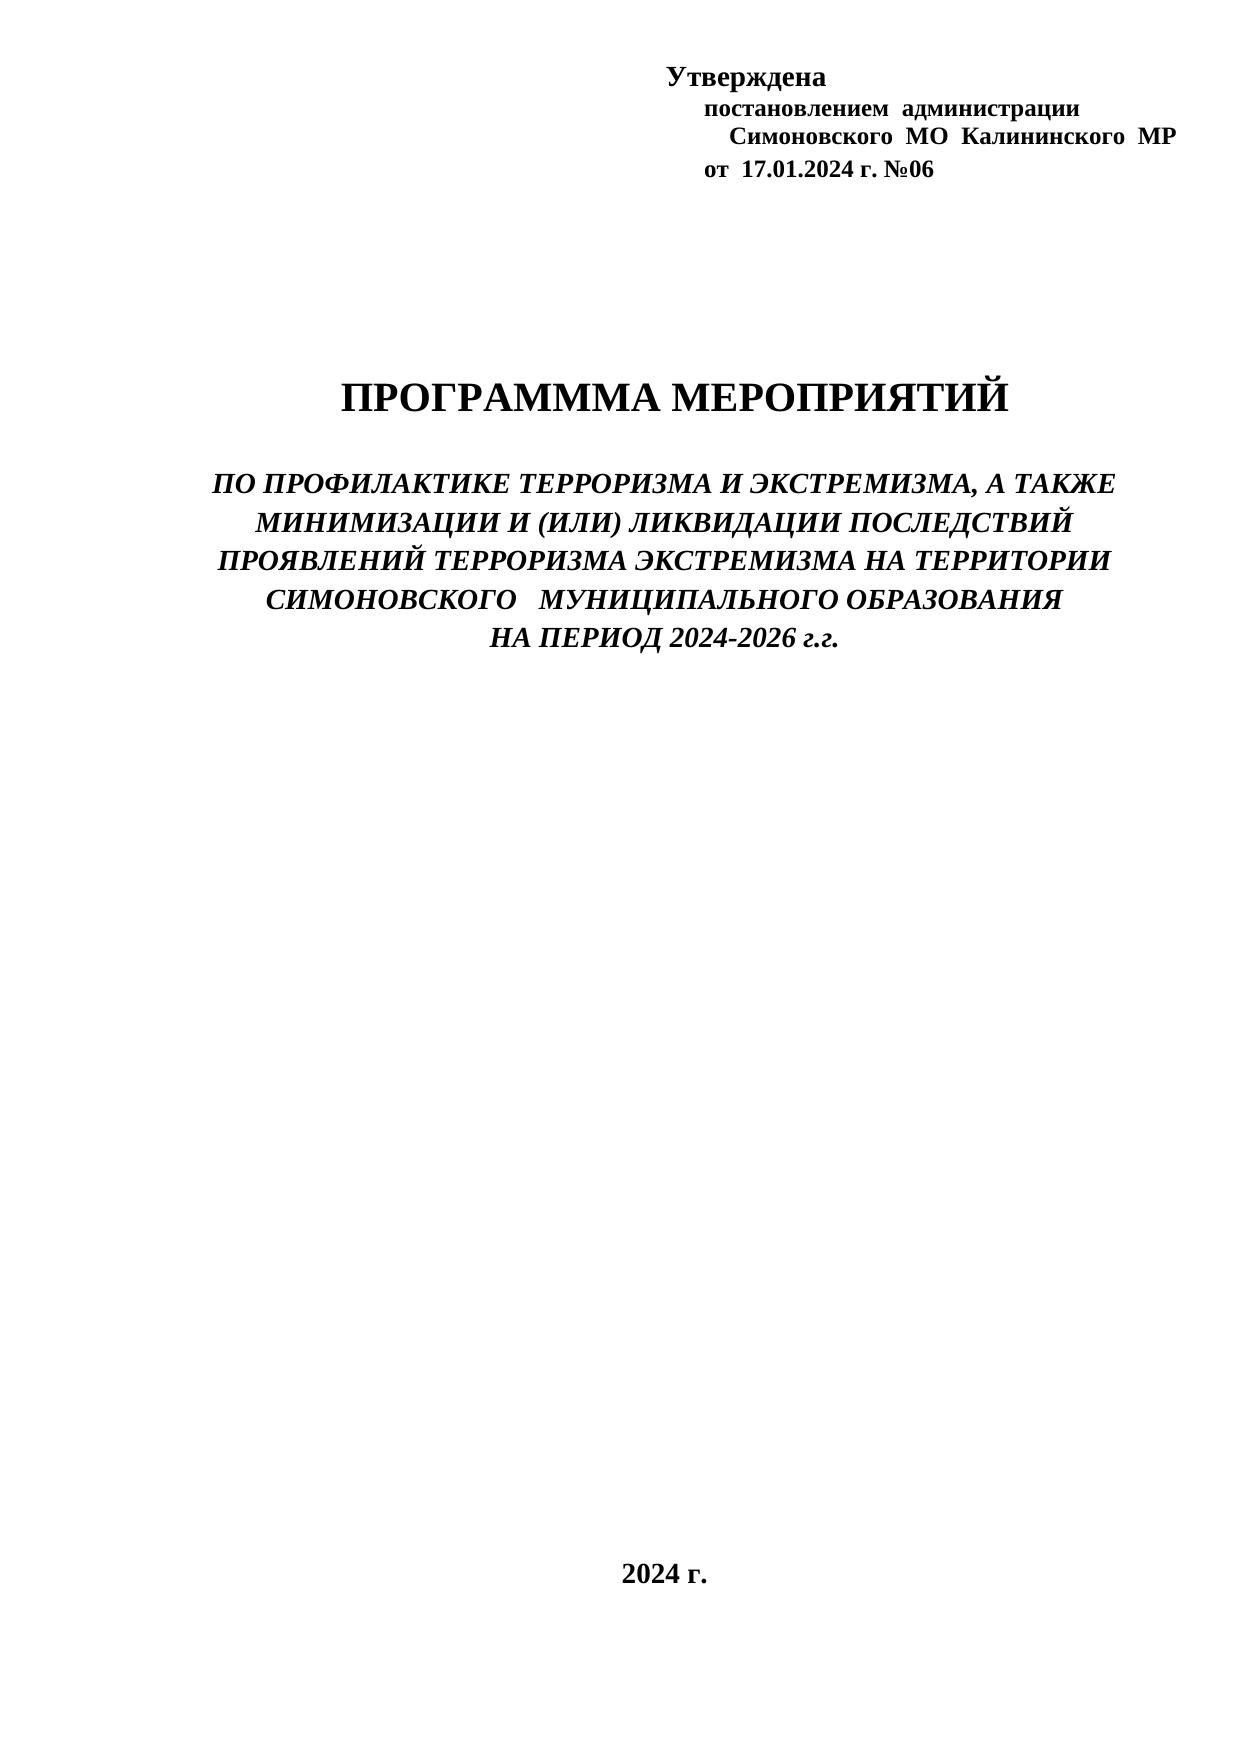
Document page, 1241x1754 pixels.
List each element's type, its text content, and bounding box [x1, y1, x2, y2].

text Утверждена [148, 59, 1181, 93]
text ПО ПРОФИЛАКТИКЕ ТЕРРОРИЗМА И ЭКСТРЕМИЗМА, А ТАКЖЕ МИНИМИЗАЦИИ И (ИЛИ) ЛИКВИДАЦИИ ПОСЛЕДСТВИЙ ПРОЯВЛЕНИЙ ТЕРРОРИЗМА ЭКСТРЕМИЗМА НА ТЕРРИТОРИИ СИМОНОВСКОГО МУНИЦИПАЛЬНОГО ОБРАЗОВАНИЯ [148, 466, 1181, 615]
text ПРОГРАМММА МЕРОПРИЯТИЙ [148, 372, 1181, 420]
text постановлением администрации [148, 93, 1181, 121]
text Симоновского МО Калининского МР [148, 121, 1181, 150]
text НА ПЕРИОД 2024-2026 г.г. [148, 620, 1181, 654]
text 2024 г. [148, 1556, 1181, 1589]
text от 17.01.2024 г. №06 [148, 154, 1181, 183]
